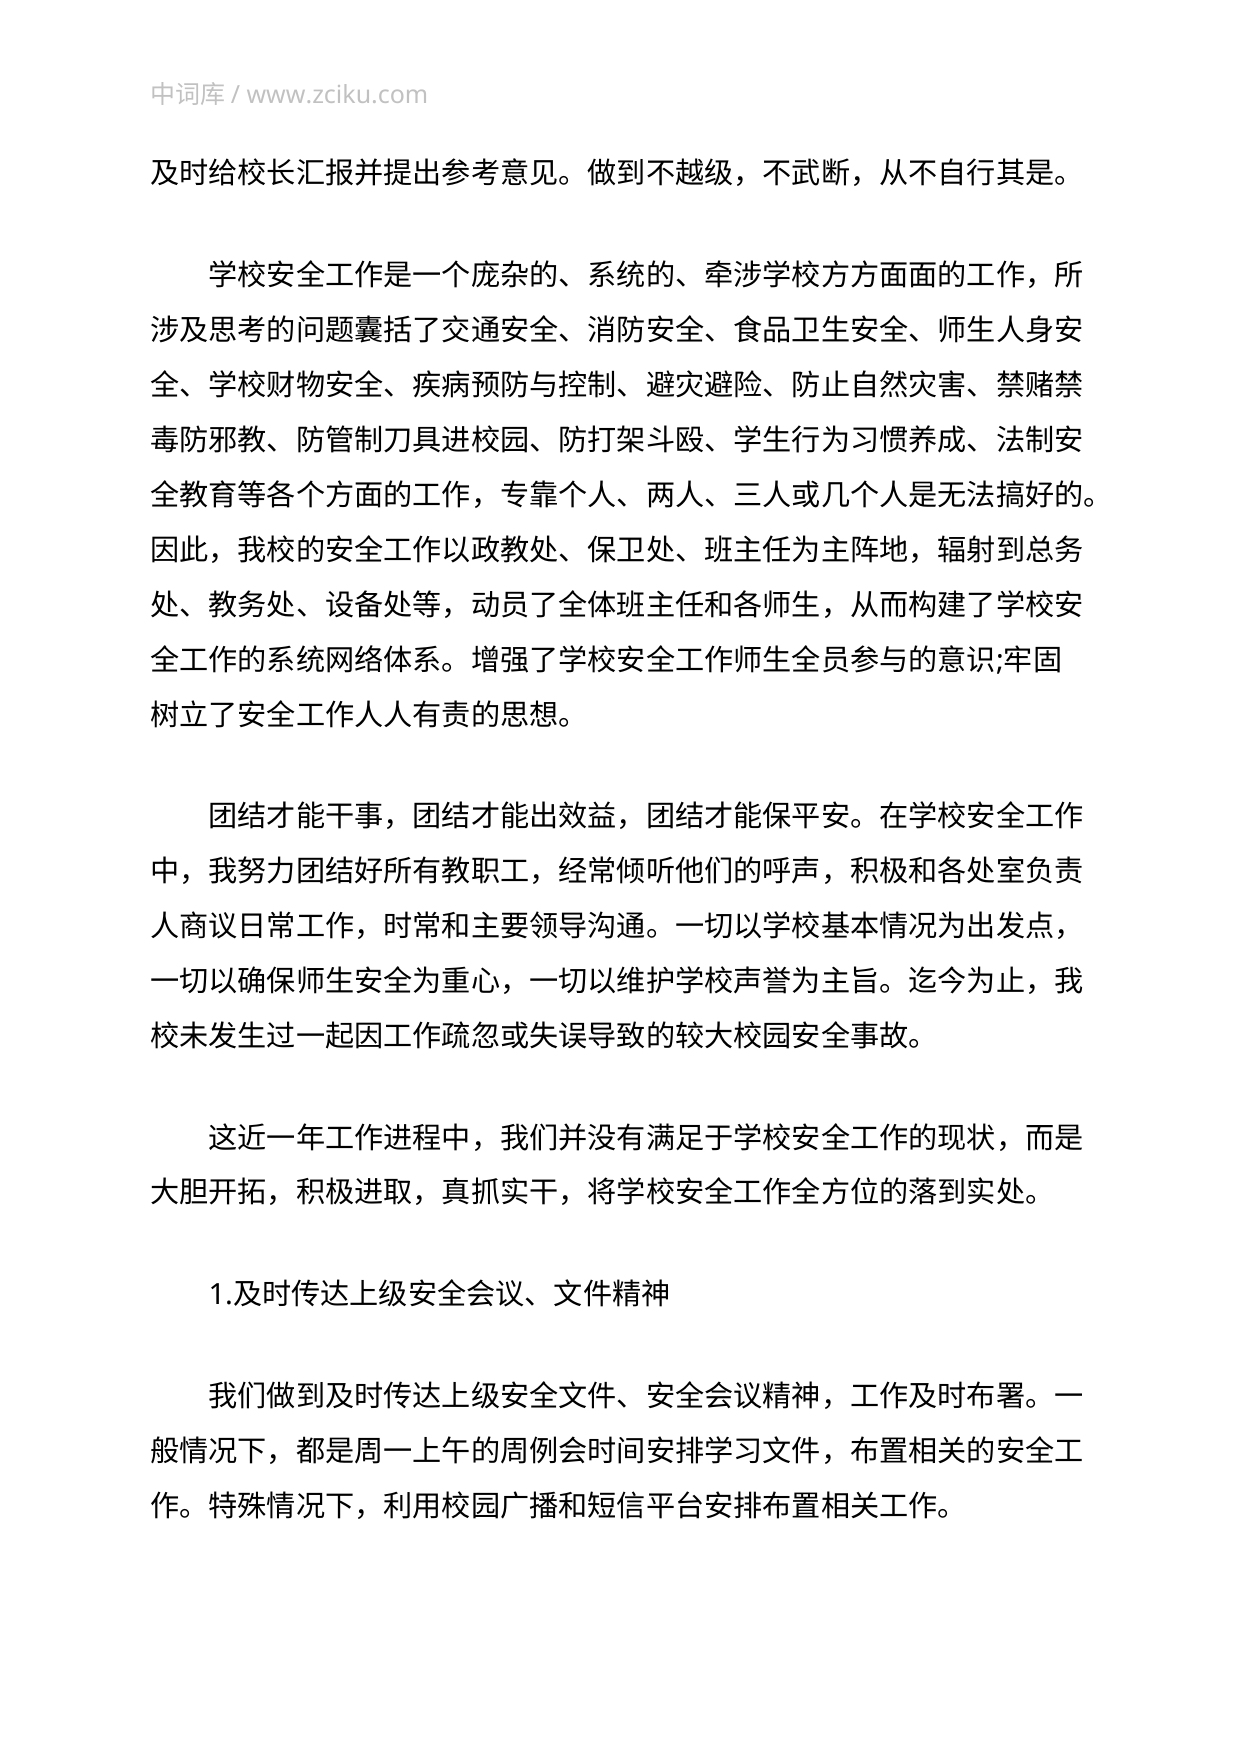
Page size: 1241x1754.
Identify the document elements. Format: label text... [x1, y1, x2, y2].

text 这近一年工作进程中，我们并没有满足于学校安全工作的现状，而是大胆开拓，积极进取，真抓实干，将学校安全工作全方位的落到实处。 [150, 1114, 1090, 1211]
text 我们做到及时传达上级安全文件、安全会议精神，工作及时布署。一般情况下，都是周一上午的周例会时间安排学习文件，布置相关的安全工作。特殊情况下，利用校园广播和短信平台安排布置相关工作。 [150, 1373, 1090, 1525]
text 1.及时传达上级安全会议、文件精神 [150, 1271, 1090, 1313]
text 团结才能干事，团结才能出效益，团结才能保平安。在学校安全工作中，我努力团结好所有教职工，经常倾听他们的呼声，积极和各处室负责人商议日常工作，时常和主要领导沟通。一切以学校基本情况为出发点，一切以确保师生安全为重心，一切以维护学校声誉为主旨。迄今为止，我校未发生过一起因工作疏忽或失误导致的较大校园安全事故。 [150, 793, 1090, 1055]
text 学校安全工作是一个庞杂的、系统的、牵涉学校方方面面的工作，所涉及思考的问题囊括了交通安全、消防安全、食品卫生安全、师生人身安全、学校财物安全、疾病预防与控制、避灾避险、防止自然灾害、禁赌禁毒防邪教、防管制刀具进校园、防打架斗殴、学生行为习惯养成、法制安全教育等各个方面的工作，专靠个人、两人、三人或几个人是无法搞好的。因此，我校的安全工作以政教处、保卫处、班主任为主阵地，辐射到总务处、教务处、设备处等，动员了全体班主任和各师生，从而构建了学校安全工作的系统网络体系。增强了学校安全工作师生全员参与的意识;牢固树立了安全工作人人有责的思想。 [150, 252, 1090, 733]
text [150, 150, 1090, 192]
